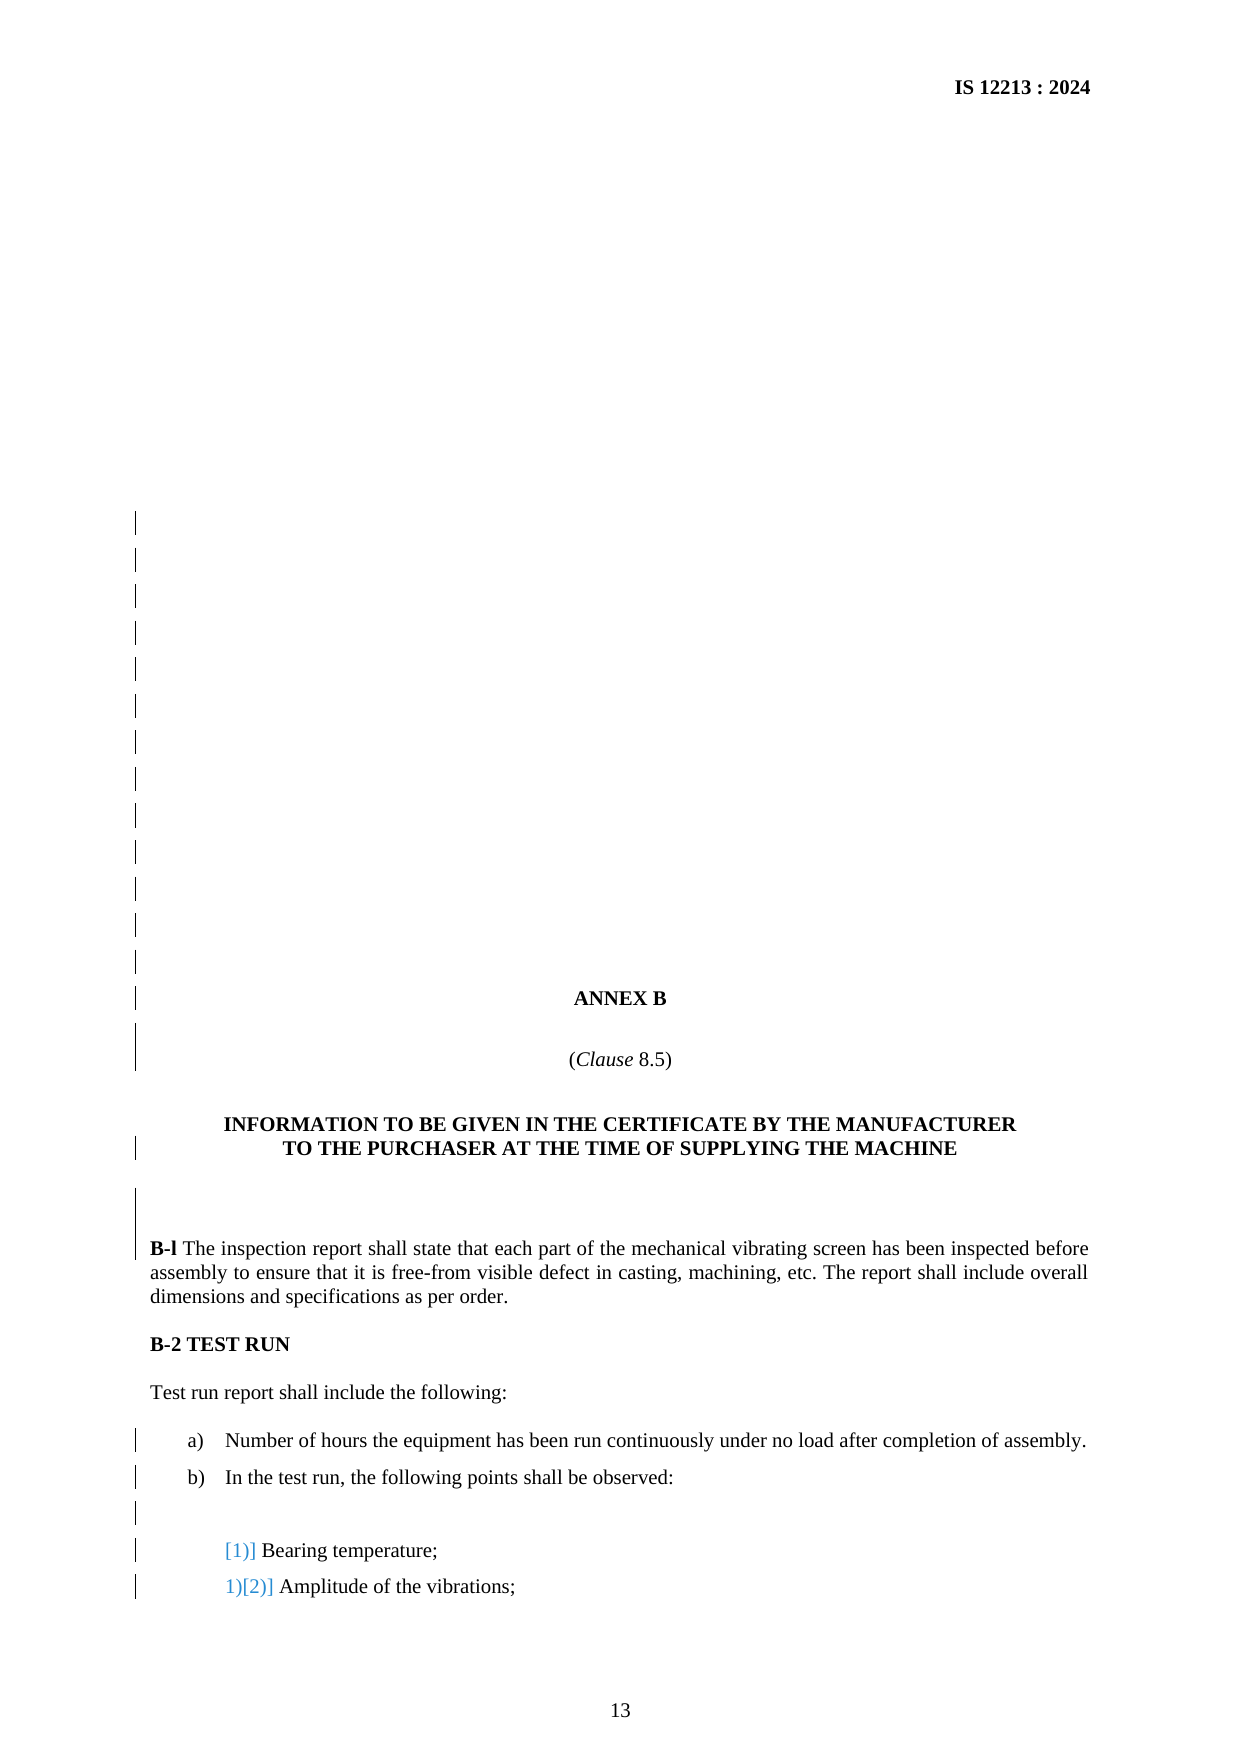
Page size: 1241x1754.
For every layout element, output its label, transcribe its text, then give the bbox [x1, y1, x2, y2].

list Number of hours the equipment has been run continuously under no load after completion of assembly. [187, 1428, 1090, 1452]
list Amplitude of the vibrations; [225, 1574, 1090, 1598]
text (Clause 8.5) [150, 1023, 1090, 1099]
text ANNEX B [150, 986, 1090, 1010]
text INFORMATION TO BE GIVEN IN THE CERTIFICATE BY THE MANUFACTURER TO THE PURCHASER AT THE TIME OF SUPPLYING THE MACHINE [150, 1111, 1090, 1188]
text Test run report shall include the following: [150, 1380, 1090, 1404]
list In the test run, the following points shall be observed: [187, 1465, 1090, 1489]
text B-2 TEST RUN [150, 1332, 1090, 1356]
text B-l The inspection report shall state that each part of the mechanical vibrating screen has been inspected before assembly to ensure that it is free-from visible defect in casting, machining, etc. The report shall include overall dimensions and specifications as per order. [150, 1236, 1090, 1308]
list Bearing temperature; [225, 1538, 1090, 1562]
